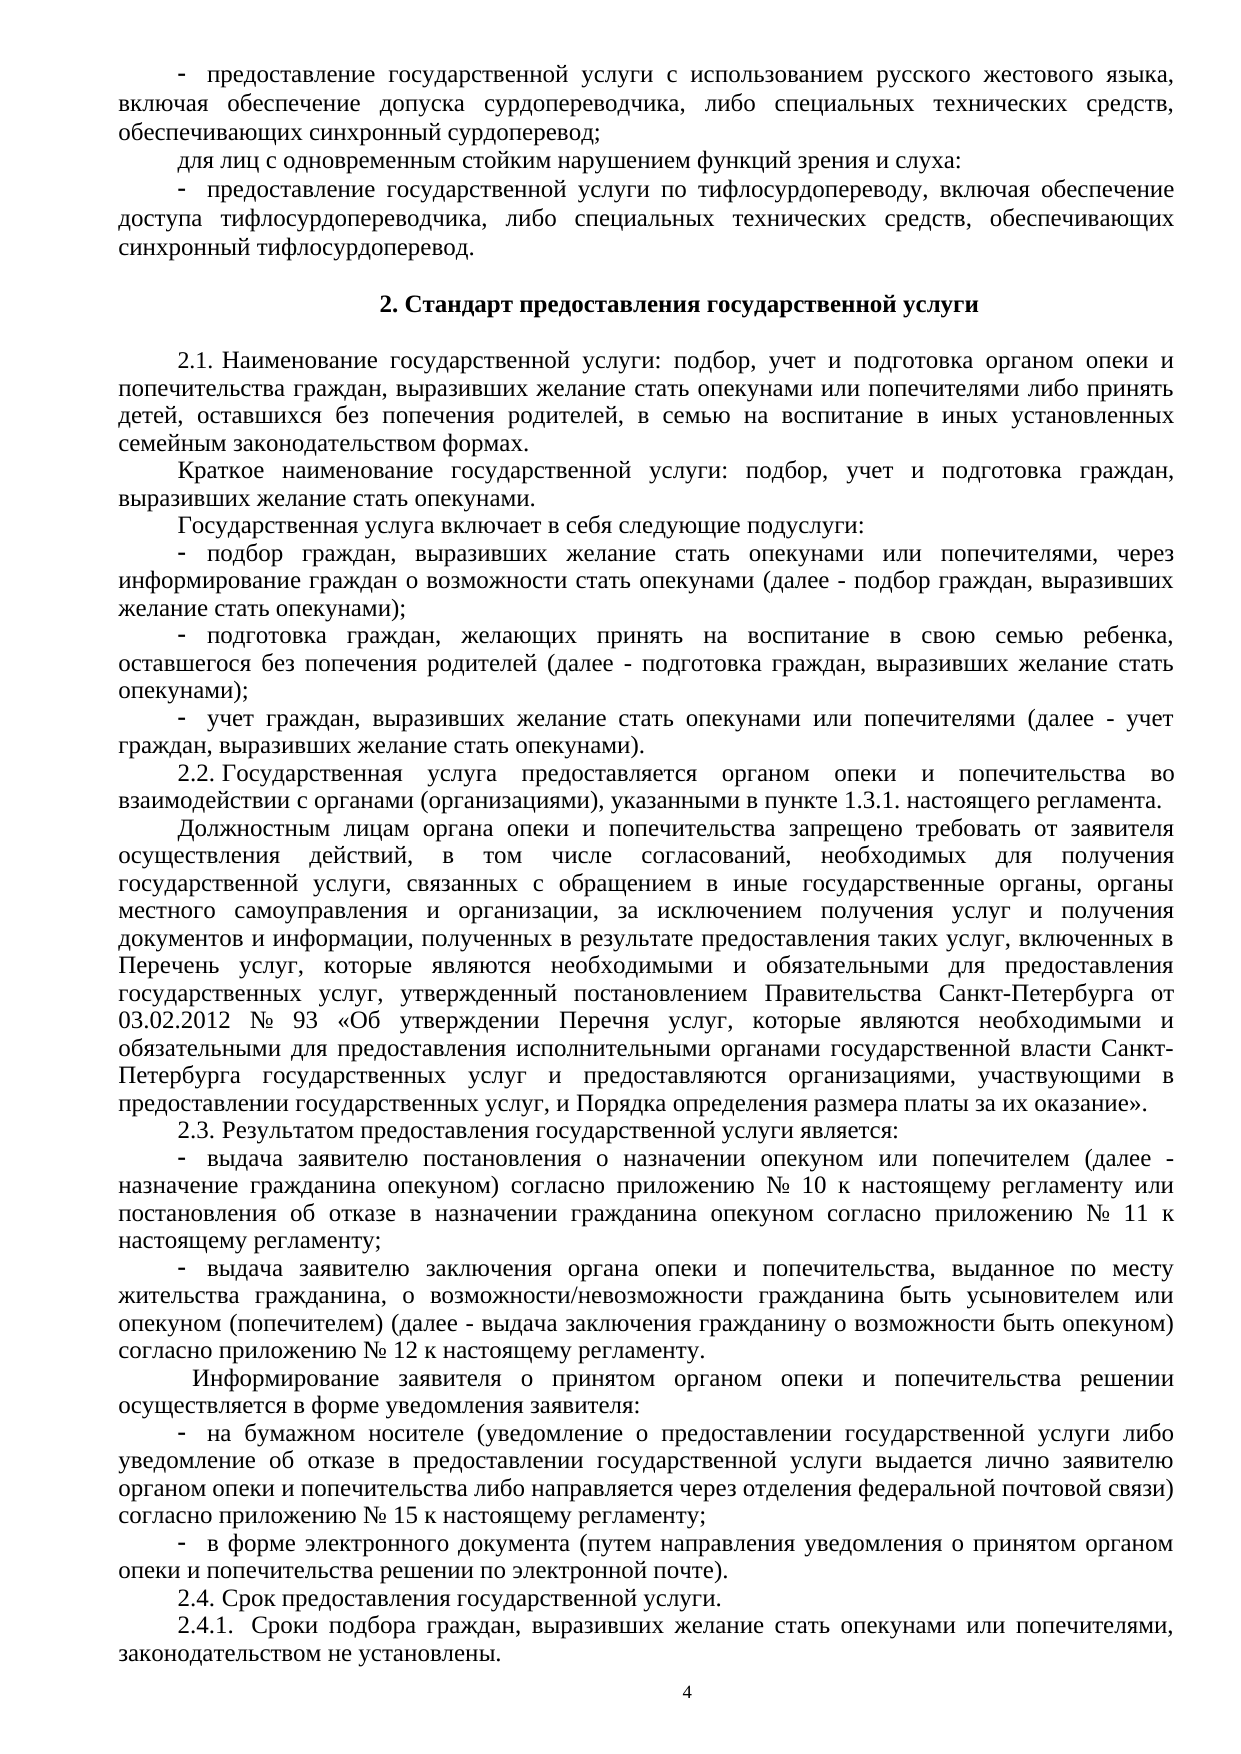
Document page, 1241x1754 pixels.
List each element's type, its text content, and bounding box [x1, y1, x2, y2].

list предоставление государственной услуги с использованием русского жестового языка, включая обеспечение допуска сурдопереводчика, либо специальных технических средств, обеспечивающих синхронный сурдоперевод; [118, 59, 1175, 145]
text 2. Стандарт предоставления государственной услуги [118, 289, 1181, 318]
list выдача заявителю заключения органа опеки и попечительства, выданное по месту жительства гражданина, о возможности/невозможности гражданина быть усыновителем или опекуном (попечителем) (далее - выдача заключения гражданину о возможности быть опекуном) согласно приложению № 12 к настоящему регламенту. [118, 1254, 1175, 1364]
list подготовка граждан, желающих принять на воспитание в свою семью ребенка, оставшегося без попечения родителей (далее - подготовка граждан, выразивших желание стать опекунами); [118, 622, 1175, 704]
list учет граждан, выразивших желание стать опекунами или попечителями (далее - учет граждан, выразивших желание стать опекунами). [118, 704, 1175, 759]
list Сроки подбора граждан, выразивших желание стать опекунами или попечителями, законодательством не установлены. [118, 1612, 1175, 1667]
list Государственная услуга предоставляется органом опеки и попечительства во взаимодействии с органами (организациями), указанными в пункте 1.3.1. настоящего регламента. [118, 759, 1175, 814]
list Срок предоставления государственной услуги. [118, 1584, 1181, 1612]
list в форме электронного документа (путем направления уведомления о принятом органом опеки и попечительства решении по электронной почте). [118, 1529, 1175, 1584]
list на бумажном носителе (уведомление о предоставлении государственной услуги либо уведомление об отказе в предоставлении государственной услуги выдается лично заявителю органом опеки и попечительства либо направляется через отделения федеральной почтовой связи) согласно приложению № 15 к настоящему регламенту; [118, 1419, 1175, 1529]
text Государственная услуга включает в себя следующие подуслуги: [118, 512, 1181, 539]
list предоставление государственной услуги по тифлосурдопереводу, включая обеспечение доступа тифлосурдопереводчика, либо специальных технических средств, обеспечивающих синхронный тифлосурдоперевод. [118, 174, 1175, 260]
text Должностным лицам органа опеки и попечительства запрещено требовать от заявителя осуществления действий, в том числе согласований, необходимых для получения государственной услуги, связанных с обращением в иные государственные органы, органы местного самоуправления и организации, за исключением получения услуг и получения документов и информации, полученных в результате предоставления таких услуг, включенных в Перечень услуг, которые являются необходимыми и обязательными для предоставления государственных услуг, утвержденный постановлением Правительства Санкт-Петербурга от 03.02.2012 № 93 «Об утверждении Перечня услуг, которые являются необходимыми и обязательными для предоставления исполнительными органами государственной власти Санкт-Петербурга государственных услуг и предоставляются организациями, участвующими в предоставлении государственных услуг, и Порядка определения размера платы за их оказание». [118, 814, 1175, 1117]
text для лиц с одновременным стойким нарушением функций зрения и слуха: [177, 145, 1175, 174]
list Результатом предоставления государственной услуги является: [118, 1117, 1181, 1144]
list подбор граждан, выразивших желание стать опекунами или попечителями, через информирование граждан о возможности стать опекунами (далее - подбор граждан, выразивших желание стать опекунами); [118, 539, 1175, 622]
text Краткое наименование государственной услуги: подбор, учет и подготовка граждан, выразивших желание стать опекунами. [118, 457, 1175, 512]
list выдача заявителю постановления о назначении опекуном или попечителем (далее - назначение гражданина опекуном) согласно приложению № 10 к настоящему регламенту или постановления об отказе в назначении гражданина опекуном согласно приложению № 11 к настоящему регламенту; [118, 1144, 1175, 1254]
text Информирование заявителя о принятом органом опеки и попечительства решении осуществляется в форме уведомления заявителя: [118, 1364, 1175, 1419]
list Наименование государственной услуги: подбор, учет и подготовка органом опеки и попечительства граждан, выразивших желание стать опекунами или попечителями либо принять детей, оставшихся без попечения родителей, в семью на воспитание в иных установленных семейным законодательством формах. [118, 347, 1175, 457]
